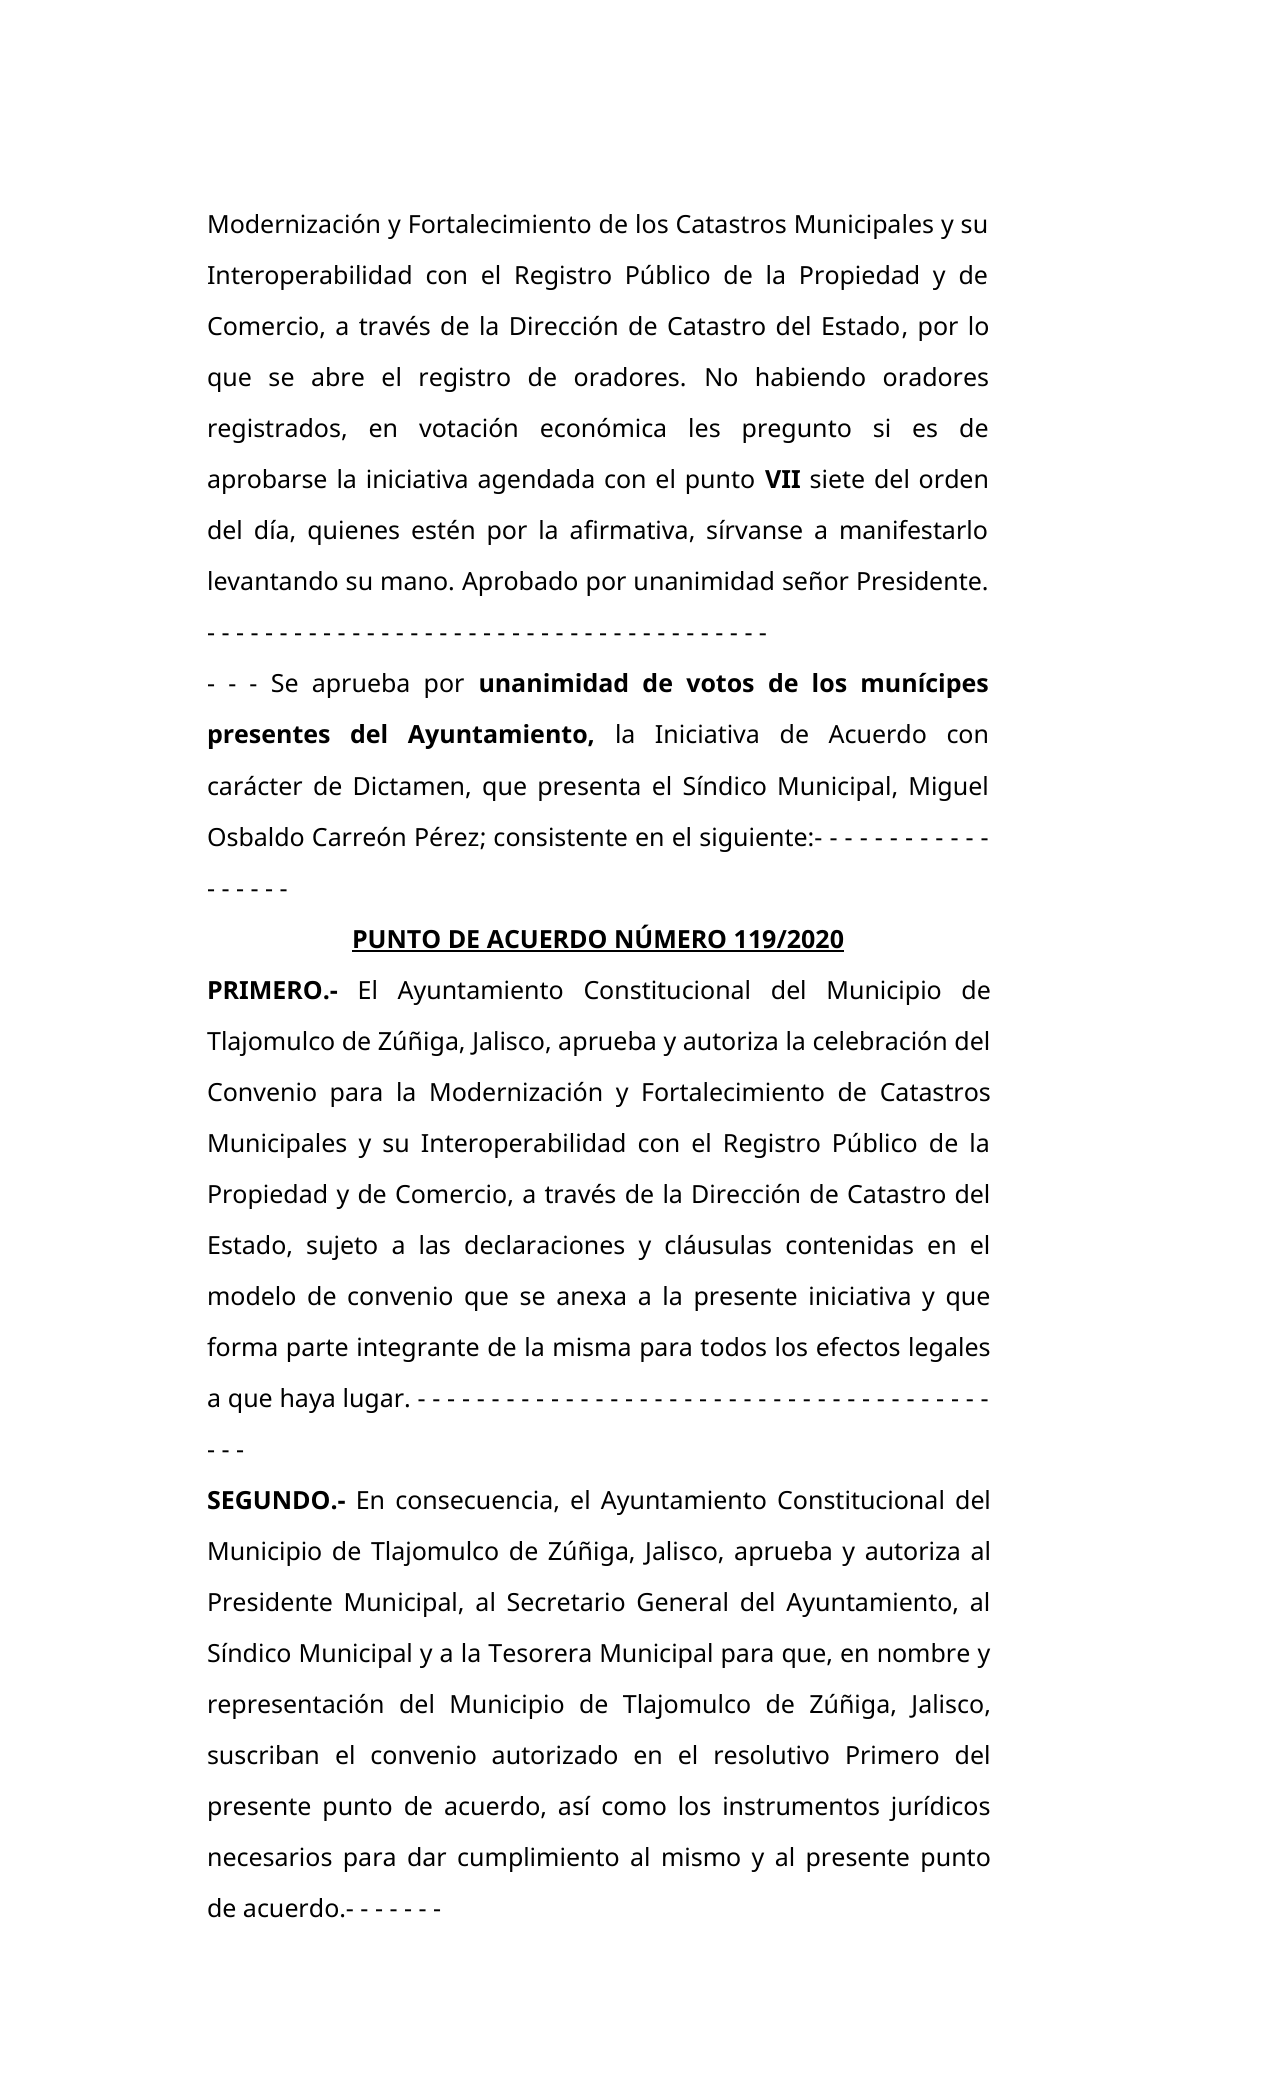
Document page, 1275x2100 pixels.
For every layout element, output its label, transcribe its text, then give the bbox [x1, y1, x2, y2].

text SEGUNDO.- En consecuencia, el Ayuntamiento Constitucional del Municipio de Tlajomulco de Zúñiga, Jalisco, aprueba y autoriza al Presidente Municipal, al Secretario General del Ayuntamiento, al Síndico Municipal y a la Tesorera Municipal para que, en nombre y representación del Municipio de Tlajomulco de Zúñiga, Jalisco, suscriban el convenio autorizado en el resolutivo Primero del presente punto de acuerdo, así como los instrumentos jurídicos necesarios para dar cumplimiento al mismo y al presente punto de acuerdo.- - - - - - - [207, 1483, 991, 1925]
text PRIMERO.- El Ayuntamiento Constitucional del Municipio de Tlajomulco de Zúñiga, Jalisco, aprueba y autoriza la celebración del Convenio para la Modernización y Fortalecimiento de Catastros Municipales y su Interoperabilidad con el Registro Público de la Propiedad y de Comercio, a través de la Dirección de Catastro del Estado, sujeto a las declaraciones y cláusulas contenidas en el modelo de convenio que se anexa a la presente iniciativa y que forma parte integrante de la misma para todos los efectos legales a que haya lugar. - - - - - - - - - - - - - - - - - - - - - - - - - - - - - - - - - - - - - - - - - - [207, 972, 991, 1466]
text PUNTO DE ACUERDO NÚMERO 119/2020 [207, 921, 989, 955]
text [207, 207, 989, 649]
text - - - Se aprueba por unanimidad de votos de los munícipes presentes del Ayuntamiento, la Iniciativa de Acuerdo con carácter de Dictamen, que presenta el Síndico Municipal, Miguel Osbaldo Carreón Pérez; consistente en el siguiente:- - - - - - - - - - - - - - - - - - [207, 666, 989, 904]
